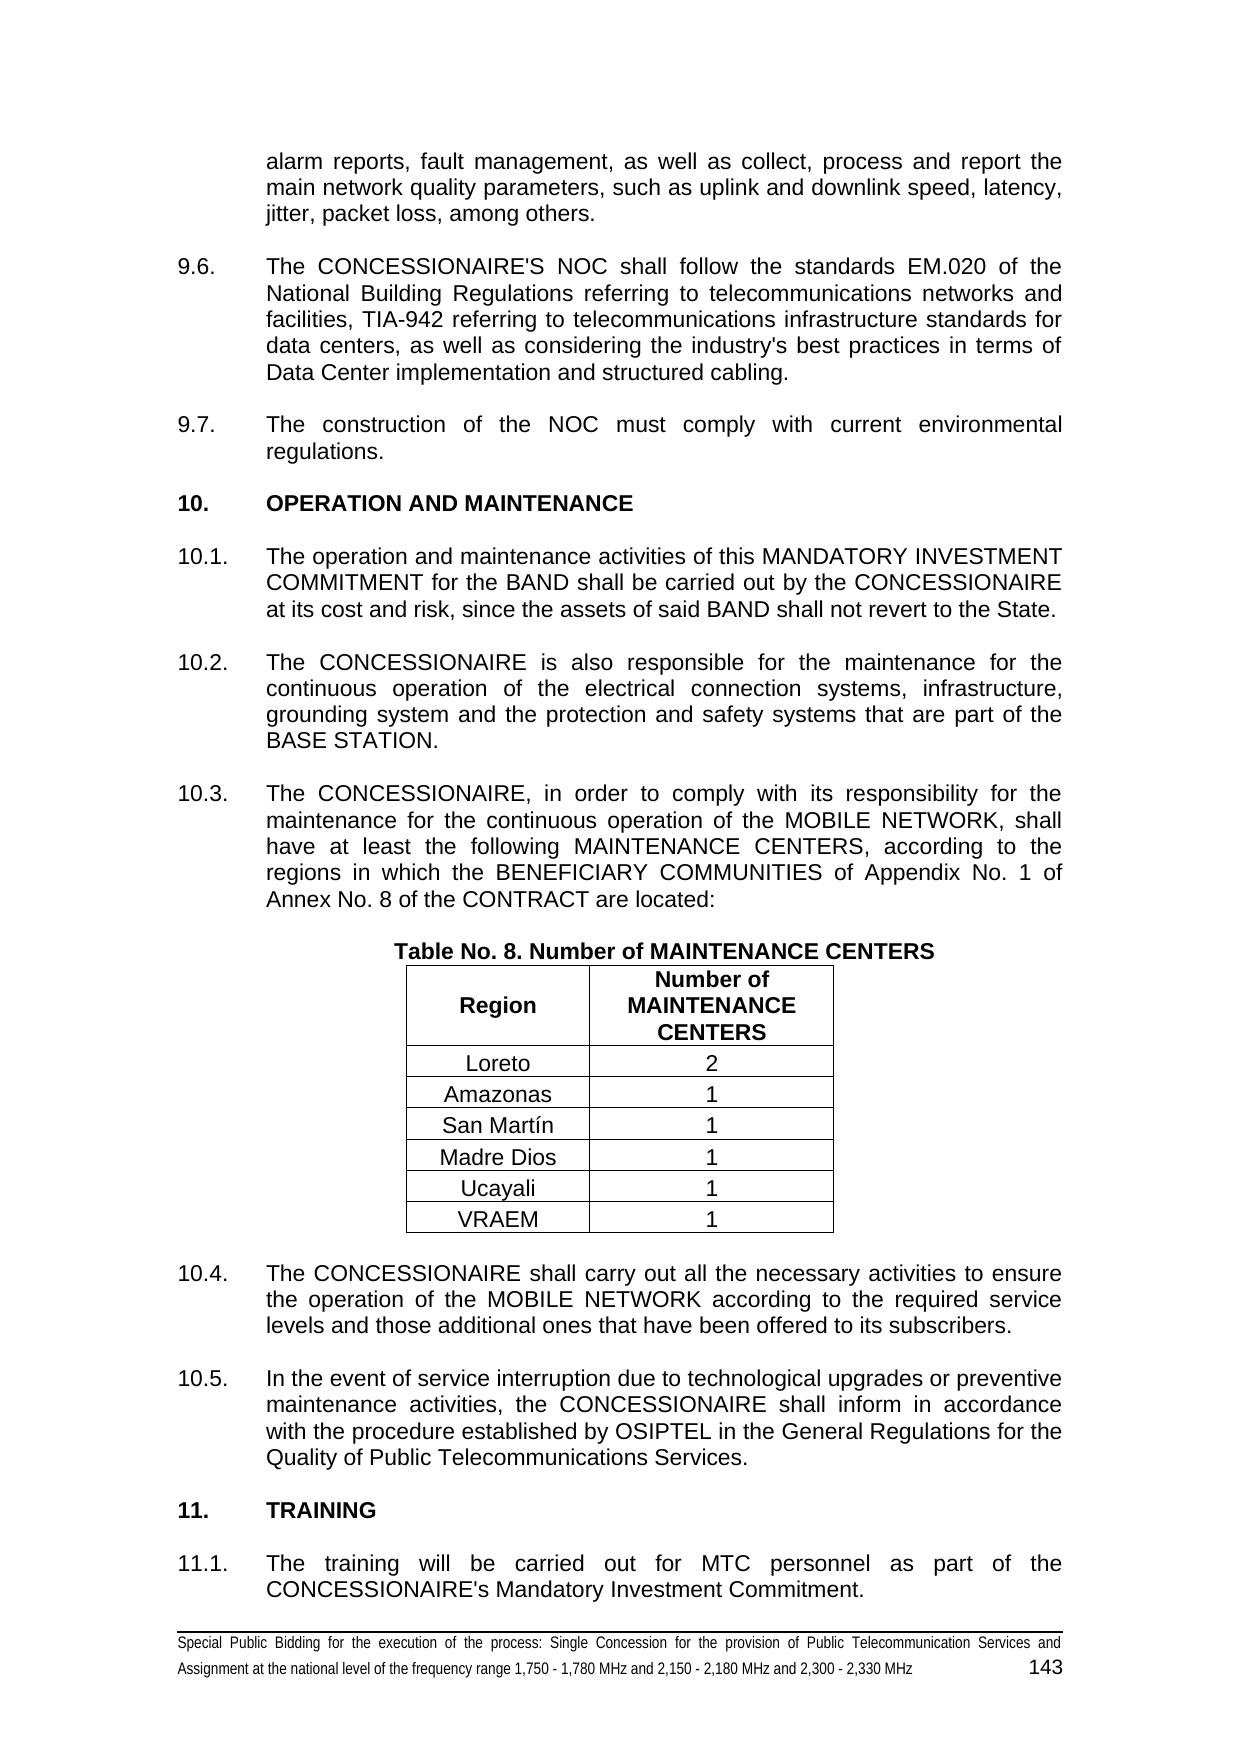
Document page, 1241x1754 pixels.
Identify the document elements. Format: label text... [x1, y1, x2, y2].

text 10.3. The CONCESSIONAIRE, in order to comply with its responsibility for the maintenance for the continuous operation of the MOBILE NETWORK, shall have at least the following MAINTENANCE CENTERS, according to the regions in which the BENEFICIARY COMMUNITIES of Appendix No. 1 of Annex No. 8 of the CONTRACT are located: [177, 780, 1063, 912]
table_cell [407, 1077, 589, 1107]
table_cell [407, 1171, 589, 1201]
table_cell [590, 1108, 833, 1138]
text 10.2. The CONCESSIONAIRE is also responsible for the maintenance for the continuous operation of the electrical connection systems, infrastructure, grounding system and the protection and safety systems that are part of the BASE STATION. [177, 648, 1063, 754]
text 9.7. The construction of the NOC must comply with current environmental regulations. [177, 411, 1063, 464]
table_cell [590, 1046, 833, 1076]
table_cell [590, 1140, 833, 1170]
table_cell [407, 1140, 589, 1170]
text Table No. 8. Number of MAINTENANCE CENTERS [266, 938, 1063, 965]
text 9.6. The CONCESSIONAIRE'S NOC shall follow the standards EM.020 of the National Building Regulations referring to telecommunications networks and facilities, TIA-942 referring to telecommunications infrastructure standards for data centers, as well as considering the industry's best practices in terms of Data Center implementation and structured cabling. [177, 253, 1063, 385]
text 11. TRAINING [177, 1497, 1063, 1523]
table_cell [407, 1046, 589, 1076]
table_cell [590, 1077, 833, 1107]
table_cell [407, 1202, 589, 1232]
text 10.4. The CONCESSIONAIRE shall carry out all the necessary activities to ensure the operation of the MOBILE NETWORK according to the required service levels and those additional ones that have been offered to its subscribers. [177, 1260, 1063, 1339]
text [177, 148, 1063, 227]
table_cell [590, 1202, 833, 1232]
text 10. OPERATION AND MAINTENANCE [177, 490, 1063, 517]
text 11.1. The training will be carried out for MTC personnel as part of the CONCESSIONAIRE's Mandatory Investment Commitment. [177, 1549, 1063, 1602]
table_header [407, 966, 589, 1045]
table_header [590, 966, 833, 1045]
text 10.1. The operation and maintenance activities of this MANDATORY INVESTMENT COMMITMENT for the BAND shall be carried out by the CONCESSIONAIRE at its cost and risk, since the assets of said BAND shall not revert to the State. [177, 543, 1063, 622]
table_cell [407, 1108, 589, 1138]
text 10.5. In the event of service interruption due to technological upgrades or preventive maintenance activities, the CONCESSIONAIRE shall inform in accordance with the procedure established by OSIPTEL in the General Regulations for the Quality of Public Telecommunications Services. [177, 1365, 1063, 1471]
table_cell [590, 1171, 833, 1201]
